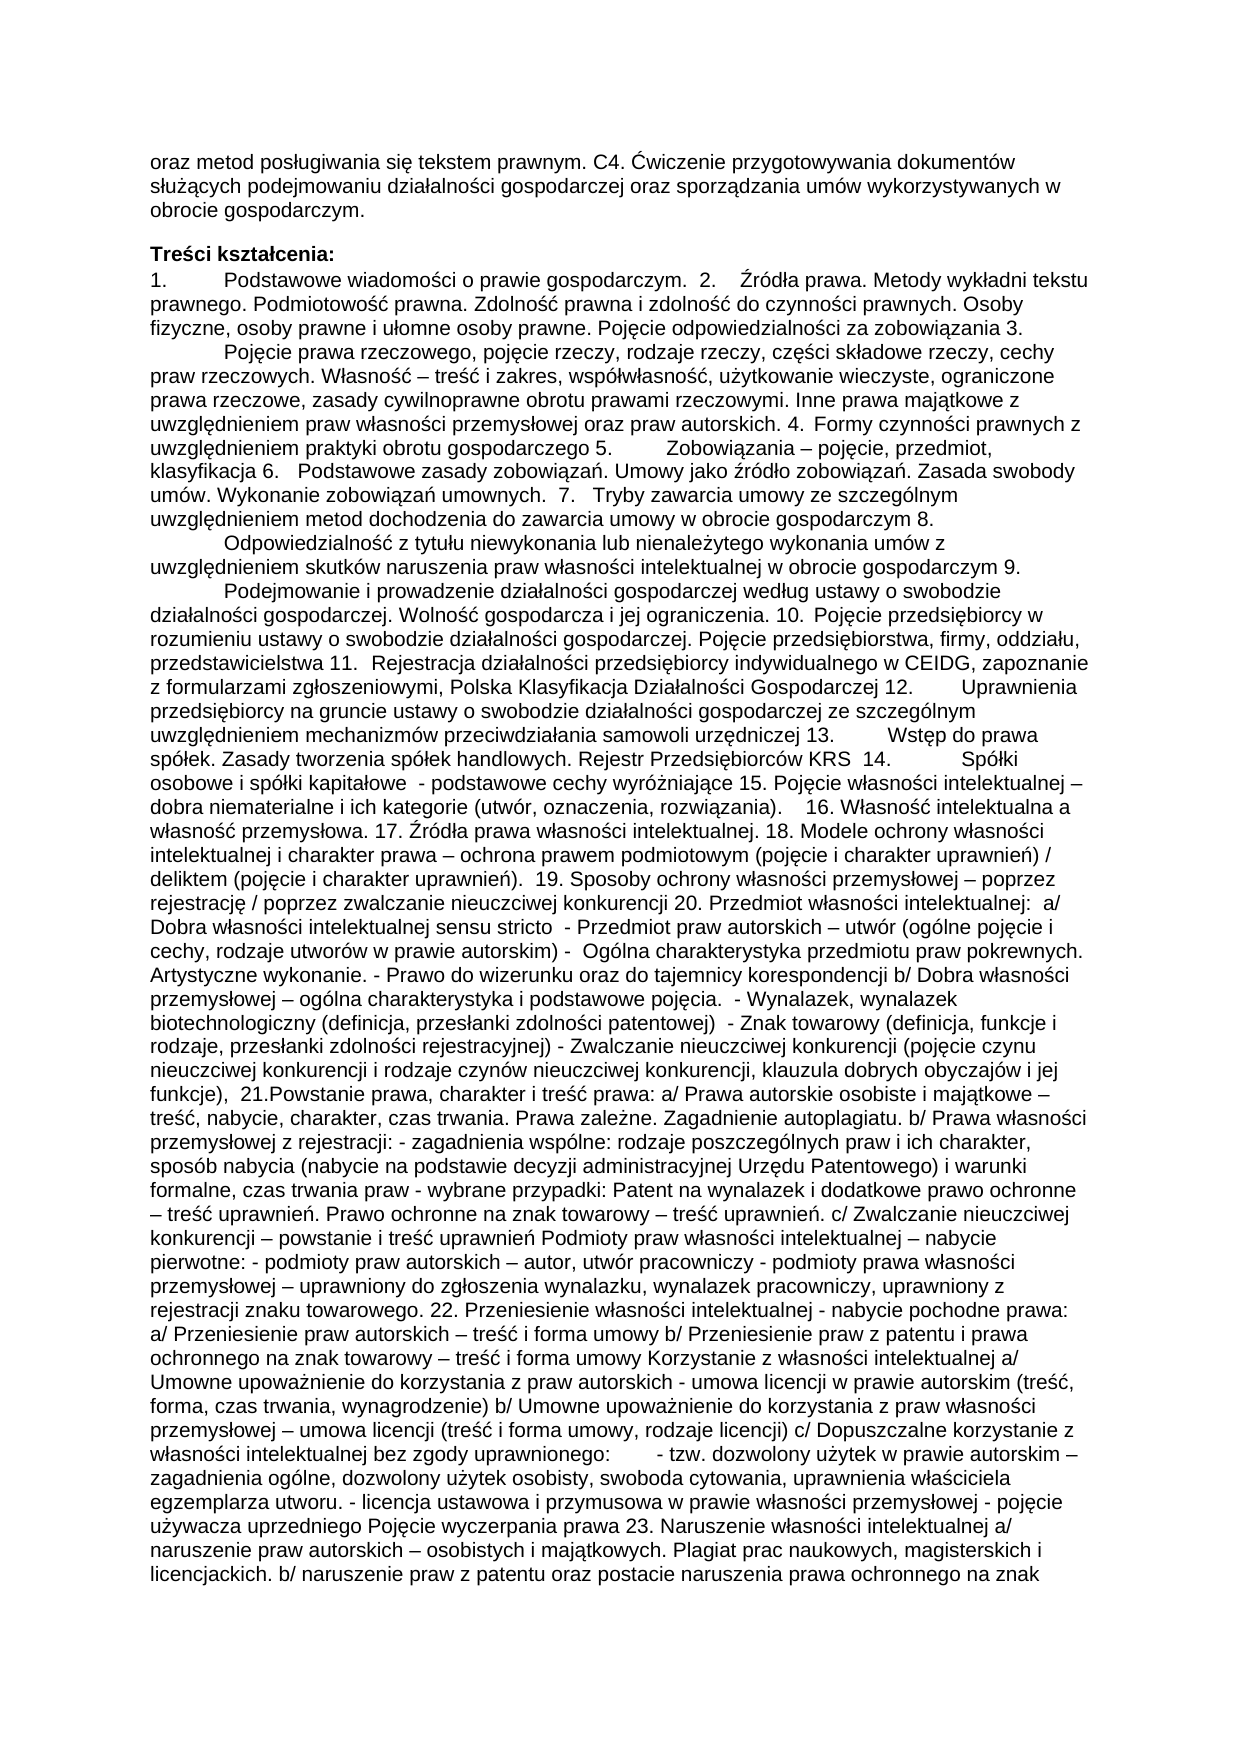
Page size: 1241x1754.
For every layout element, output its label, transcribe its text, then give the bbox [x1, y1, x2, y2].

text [150, 150, 1090, 222]
text Treści kształcenia: [150, 242, 1090, 266]
